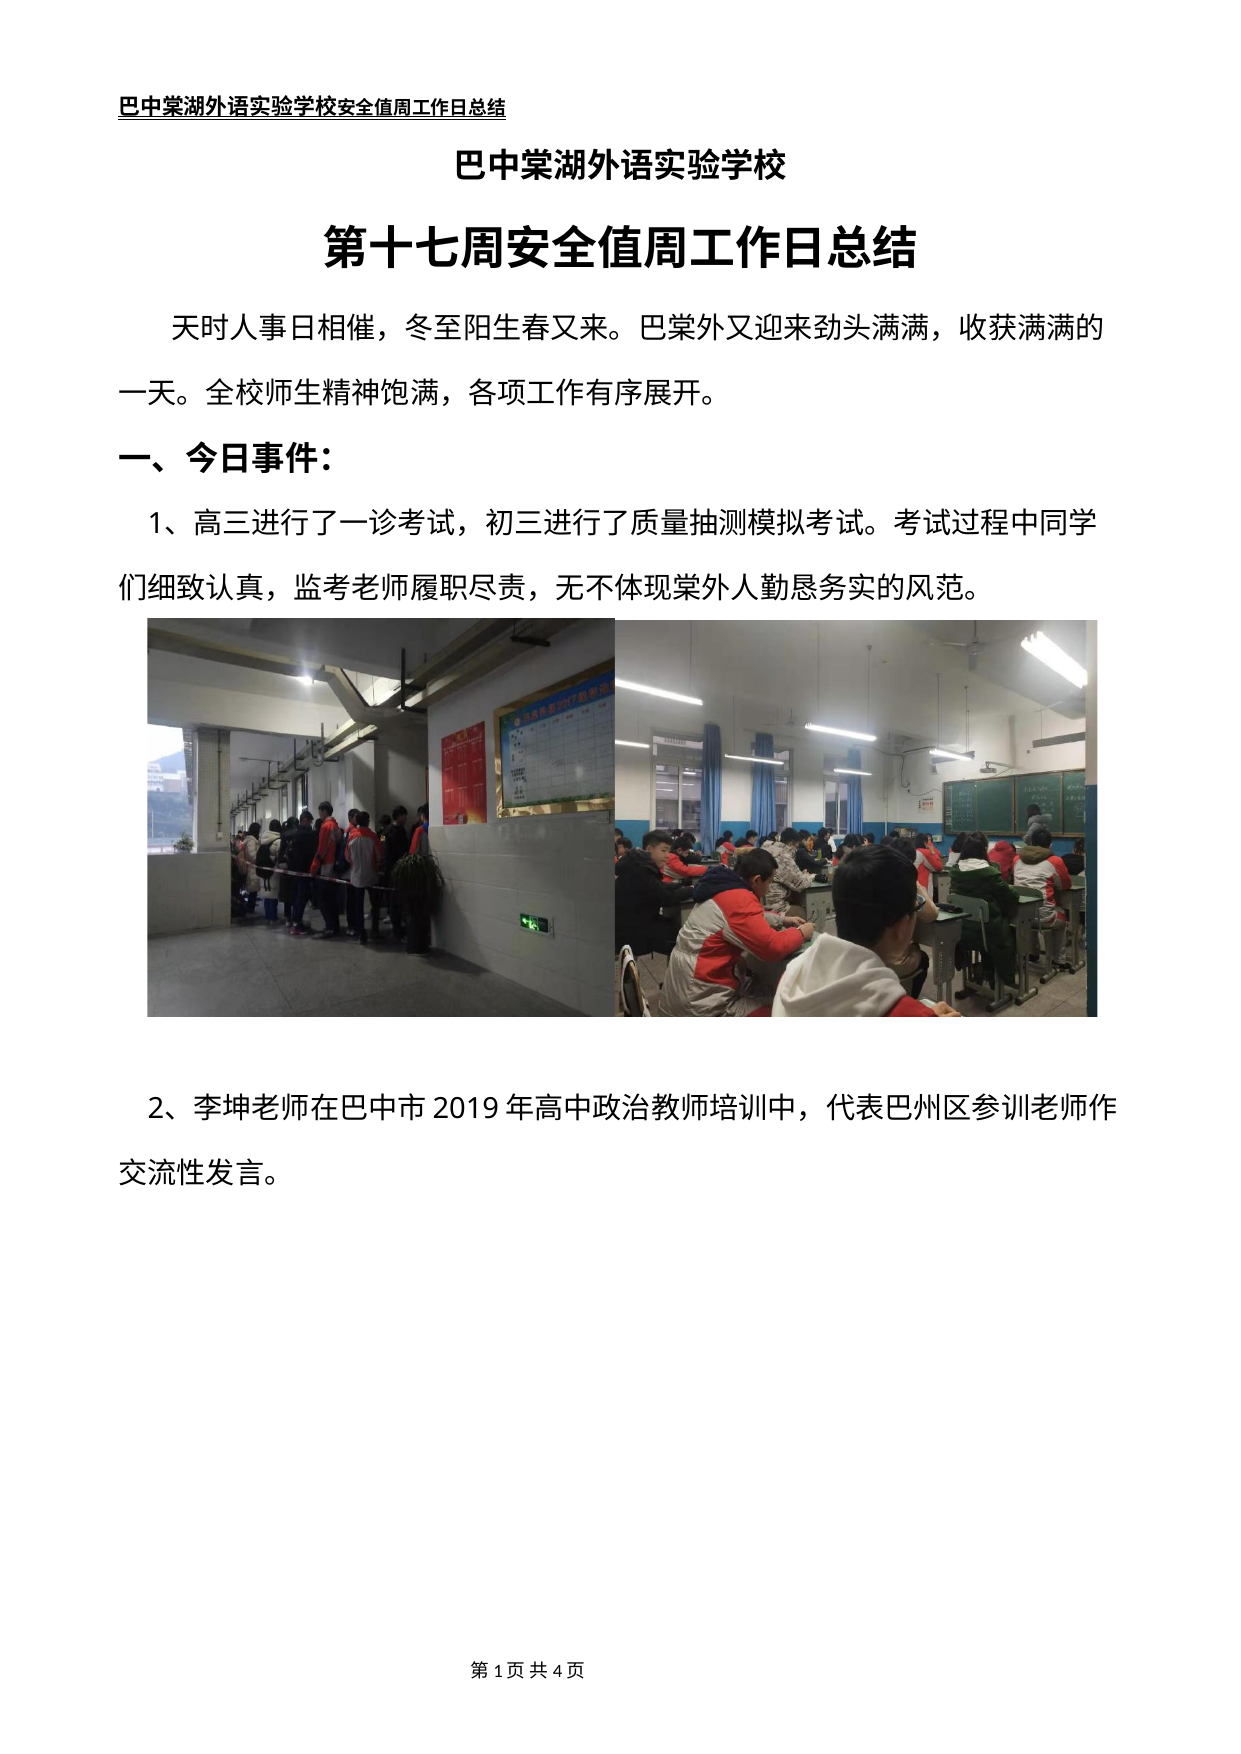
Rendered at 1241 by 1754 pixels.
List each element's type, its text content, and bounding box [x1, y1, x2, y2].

text 1、高三进行了一诊考试，初三进行了质量抽测模拟考试。考试过程中同学们细致认真，监考老师履职尽责，无不体现棠外人勤恳务实的风范。 [118, 488, 1122, 618]
list 今日事件： [118, 423, 1122, 488]
picture [147, 618, 1098, 1017]
text 2、李坤老师在巴中市2019年高中政治教师培训中，代表巴州区参训老师作交流性发言。 [118, 1073, 1122, 1203]
text 第十七周安全值周工作日总结 [118, 196, 1122, 293]
text 天时人事日相催，冬至阳生春又来。巴棠外又迎来劲头满满，收获满满的一天。全校师生精神饱满，各项工作有序展开。 [118, 293, 1122, 423]
text 巴中棠湖外语实验学校 [118, 131, 1122, 196]
